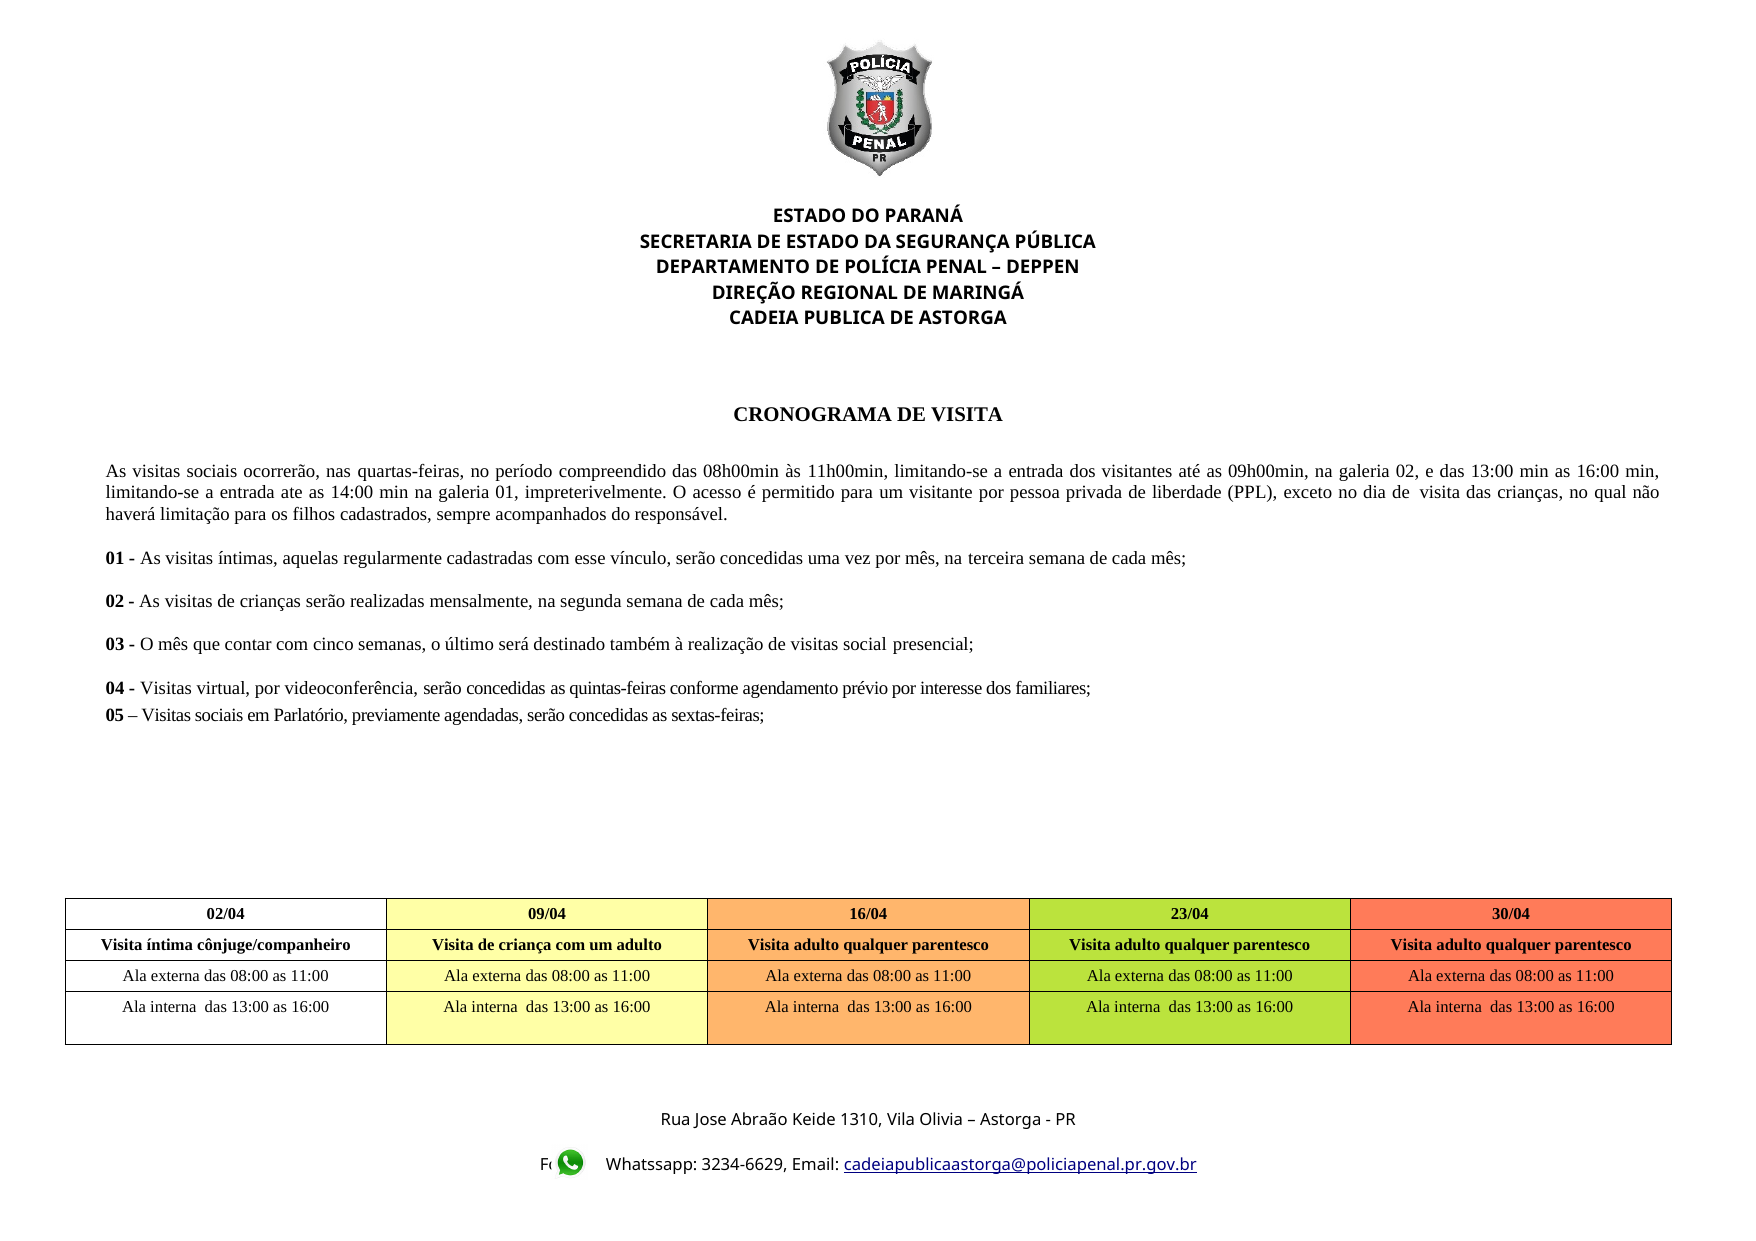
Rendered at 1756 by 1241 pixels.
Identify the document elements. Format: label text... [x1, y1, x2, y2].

table_cell Ala interna das 13:00 as 16:00 [387, 992, 707, 1044]
table_cell Ala interna das 13:00 as 16:00 [708, 992, 1029, 1044]
picture [551, 1144, 588, 1180]
table_cell Visita adulto qualquer parentesco [1030, 930, 1350, 960]
picture [822, 38, 934, 178]
text 02 - As visitas de crianças serão realizadas mensalmente, na segunda semana de cada mês; [105, 590, 1671, 612]
table_header 30/04 [1351, 899, 1671, 929]
table_cell Visita íntima cônjuge/companheiro [66, 930, 386, 960]
table_cell Visita de criança com um adulto [387, 930, 707, 960]
text 05 – Visitas sociais em Parlatório, previamente agendadas, serão concedidas as sextas-feiras; [105, 704, 1659, 725]
table_cell Visita adulto qualquer parentesco [708, 930, 1029, 960]
table_cell Ala externa das 08:00 as 11:00 [66, 961, 386, 991]
text 04 - Visitas virtual, por videoconferência, serão concedidas as quintas-feiras conforme agendamento prévio por interesse dos familiares; [105, 677, 1659, 698]
table_header 16/04 [708, 899, 1029, 929]
text CRONOGRAMA DE VISITA [64, 402, 1671, 426]
table_cell Ala externa das 08:00 as 11:00 [708, 961, 1029, 991]
table_cell Ala externa das 08:00 as 11:00 [1030, 961, 1350, 991]
table_cell Visita adulto qualquer parentesco [1351, 930, 1671, 960]
text As visitas sociais ocorrerão, nas quartas-feiras, no período compreendido das 08h00min às 11h00min, limitando-se a entrada dos visitantes até as 09h00min, na galeria 02, e das 13:00 min as 16:00 min, limitando-se a entrada ate as 14:00 min na galeria 01, impreterivelmente. O acesso é permitido para um visitante por pessoa privada de liberdade (PPL), exceto no dia de visita das crianças, no qual não haverá limitação para os filhos cadastrados, sempre acompanhados do responsável. [105, 460, 1660, 524]
text 03 - O mês que contar com cinco semanas, o último será destinado também à realização de visitas social presencial; [105, 634, 1659, 655]
table_header 23/04 [1030, 899, 1350, 929]
table_header 09/04 [387, 899, 707, 929]
table_cell Ala interna das 13:00 as 16:00 [1030, 992, 1350, 1044]
table_header 02/04 [66, 899, 386, 929]
table_cell Ala externa das 08:00 as 11:00 [387, 961, 707, 991]
table_cell Ala interna das 13:00 as 16:00 [1351, 992, 1671, 1044]
table_cell Ala externa das 08:00 as 11:00 [1351, 961, 1671, 991]
table_cell Ala interna das 13:00 as 16:00 [66, 992, 386, 1044]
text 01 - As visitas íntimas, aquelas regularmente cadastradas com esse vínculo, serão concedidas uma vez por mês, na terceira semana de cada mês; [105, 547, 1660, 568]
